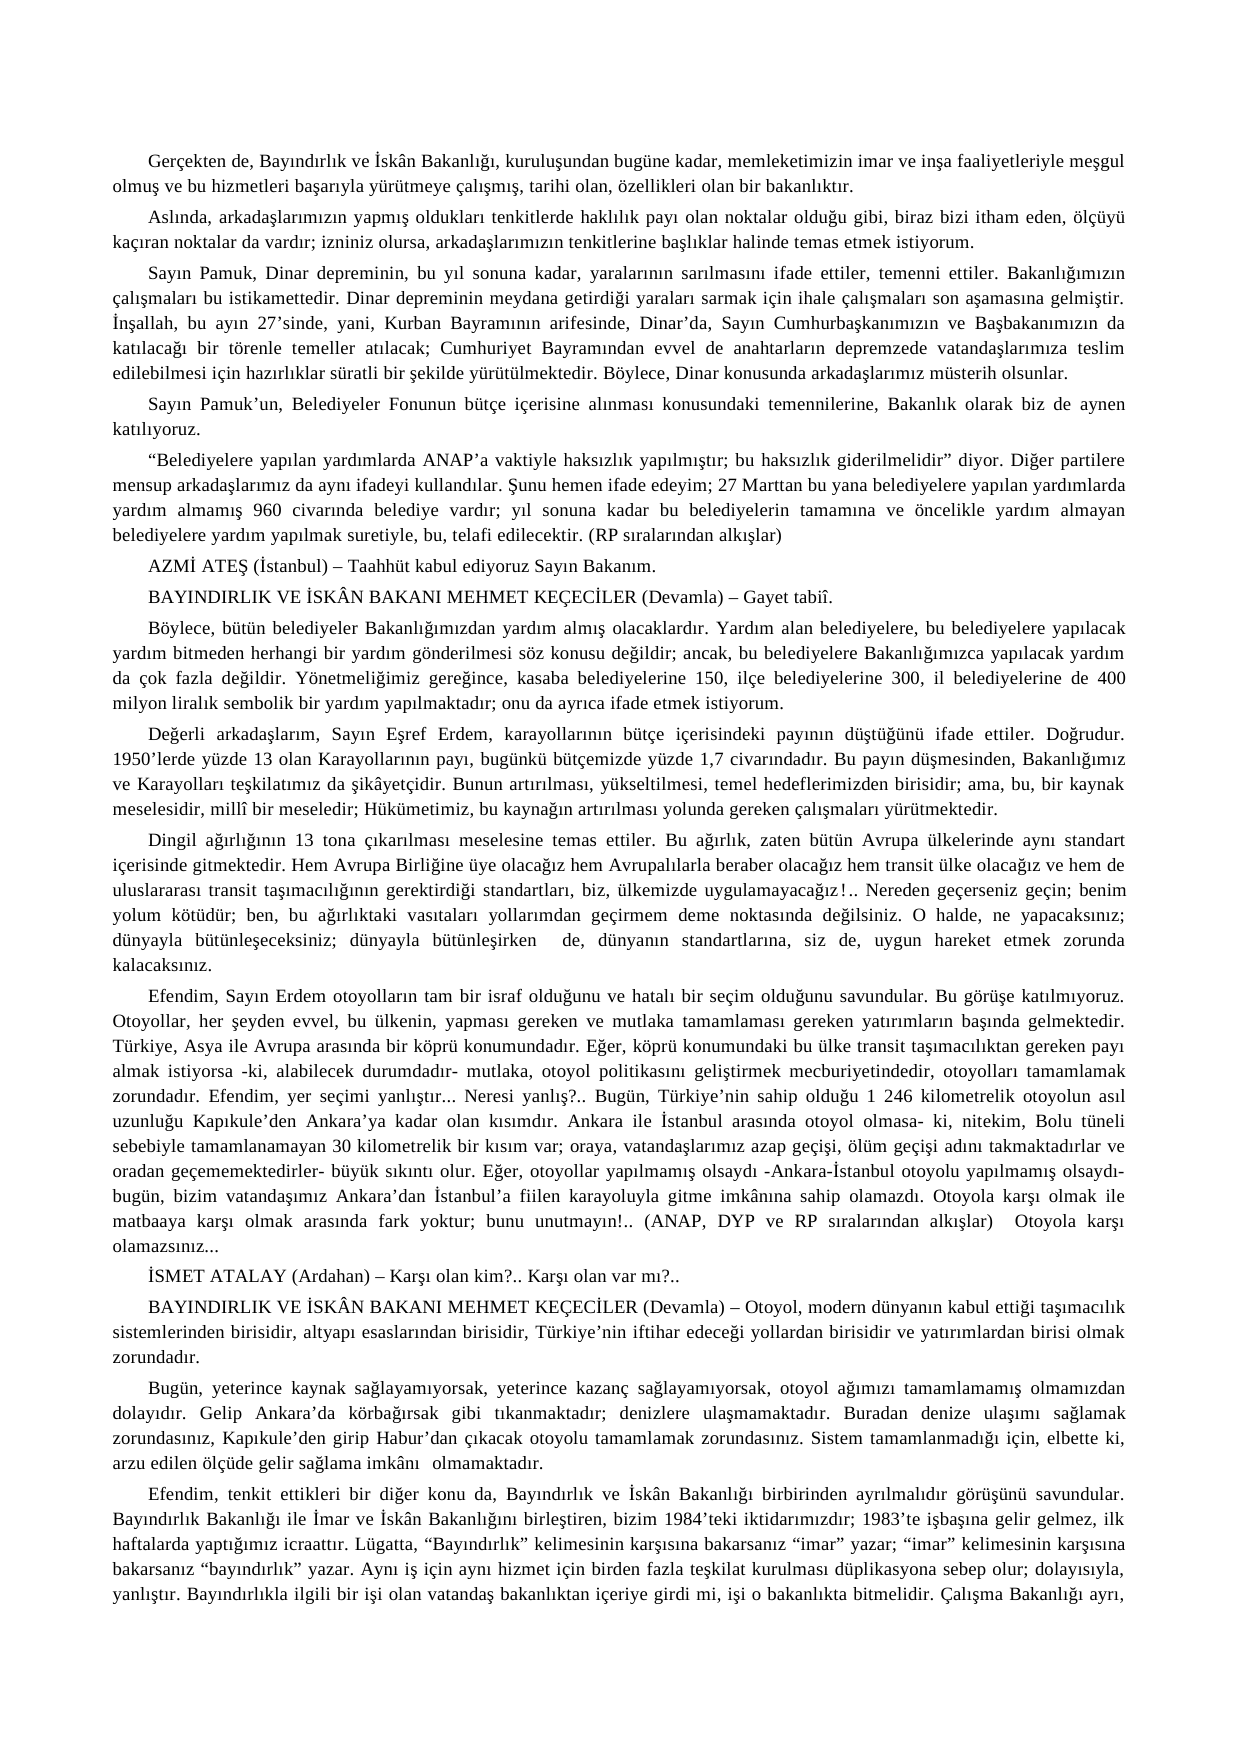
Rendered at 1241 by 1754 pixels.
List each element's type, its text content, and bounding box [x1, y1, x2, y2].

text Sayın Pamuk, Dinar depreminin, bu yıl sonuna kadar, yaralarının sarılmasını ifade ettiler, temenni ettiler. Bakanlığımızın çalışmaları bu istikamettedir. Dinar depreminin meydana getirdiği yaraları sarmak için ihale çalışmaları son aşamasına gelmiştir. İnşallah, bu ayın 27’sinde, yani, Kurban Bayramının arifesinde, Dinar’da, Sayın Cumhurbaşkanımızın ve Başbakanımızın da katılacağı bir törenle temeller atılacak; Cumhuriyet Bayramından evvel de anahtarların depremzede vatandaşlarımıza teslim edilebilmesi için hazırlıklar süratli bir şekilde yürütülmektedir. Böylece, Dinar konusunda arkadaşlarımız müsterih olsunlar. [112, 259, 1128, 384]
text Değerli arkadaşlarım, Sayın Eşref Erdem, karayollarının bütçe içerisindeki payının düştüğünü ifade ettiler. Doğrudur. 1950’lerde yüzde 13 olan Karayollarının payı, bugünkü bütçemizde yüzde 1,7 civarındadır. Bu payın düşmesinden, Bakanlığımız ve Karayolları teşkilatımız da şikâyetçidir. Bunun artırılması, yükseltilmesi, temel hedeflerimizden birisidir; ama, bu, bir kaynak meselesidir, millî bir meseledir; Hükümetimiz, bu kaynağın artırılması yolunda gereken çalışmaları yürütmektedir. [112, 720, 1128, 820]
text İSMET ATALAY (Ardahan) – Karşı olan kim?.. Karşı olan var mı?.. [112, 1263, 1128, 1288]
text BAYINDIRLIK VE İSKÂN BAKANI MEHMET KEÇECİLER (Devamla) – Otoyol, modern dünyanın kabul ettiği taşımacılık sistemlerinden birisidir, altyapı esaslarından birisidir, Türkiye’nin iftihar edeceği yollardan birisidir ve yatırımlardan birisi olmak zorundadır. [112, 1294, 1128, 1369]
text Efendim, Sayın Erdem otoyolların tam bir israf olduğunu ve hatalı bir seçim olduğunu savundular. Bu görüşe katılmıyoruz. Otoyollar, her şeyden evvel, bu ülkenin, yapması gereken ve mutlaka tamamlaması gereken yatırımların başında gelmektedir. Türkiye, Asya ile Avrupa arasında bir köprü konumundadır. Eğer, köprü konumundaki bu ülke transit taşımacılıktan gereken payı almak istiyorsa -ki, alabilecek durumdadır- mutlaka, otoyol politikasını geliştirmek mecburiyetindedir, otoyolları tamamlamak zorundadır. Efendim, yer seçimi yanlıştır... Neresi yanlış?.. Bugün, Türkiye’nin sahip olduğu 1 246 kilometrelik otoyolun asıl uzunluğu Kapıkule’den Ankara’ya kadar olan kısımdır. Ankara ile İstanbul arasında otoyol olmasa- ki, nitekim, Bolu tüneli sebebiyle tamamlanamayan 30 kilometrelik bir kısım var; oraya, vatandaşlarımız azap geçişi, ölüm geçişi adını takmaktadırlar ve oradan geçememektedirler- büyük sıkıntı olur. Eğer, otoyollar yapılmamış olsaydı -Ankara-İstanbul otoyolu yapılmamış olsaydı- bugün, bizim vatandaşımız Ankara’dan İstanbul’a fiilen karayoluyla gitme imkânına sahip olamazdı. Otoyola karşı olmak ile matbaaya karşı olmak arasında fark yoktur; bunu unutmayın!.. (ANAP, DYP ve RP sıralarından alkışlar) Otoyola karşı olamazsınız... [112, 982, 1128, 1257]
text Gerçekten de, Bayındırlık ve İskân Bakanlığı, kuruluşundan bugüne kadar, memleketimizin imar ve inşa faaliyetleriyle meşgul olmuş ve bu hizmetleri başarıyla yürütmeye çalışmış, tarihi olan, özellikleri olan bir bakanlıktır. [112, 148, 1128, 198]
text Aslında, arkadaşlarımızın yapmış oldukları tenkitlerde haklılık payı olan noktalar olduğu gibi, biraz bizi itham eden, ölçüyü kaçıran noktalar da vardır; izniniz olursa, arkadaşlarımızın tenkitlerine başlıklar halinde temas etmek istiyorum. [112, 203, 1128, 253]
text Sayın Pamuk’un, Belediyeler Fonunun bütçe içerisine alınması konusundaki temennilerine, Bakanlık olarak biz de aynen katılıyoruz. [112, 390, 1128, 440]
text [112, 1481, 1128, 1606]
text AZMİ ATEŞ (İstanbul) – Taahhüt kabul ediyoruz Sayın Bakanım. [112, 552, 1128, 577]
text Dingil ağırlığının 13 tona çıkarılması meselesine temas ettiler. Bu ağırlık, zaten bütün Avrupa ülkelerinde aynı standart içerisinde gitmektedir. Hem Avrupa Birliğine üye olacağız hem Avrupalılarla beraber olacağız hem transit ülke olacağız ve hem de uluslararası transit taşımacılığının gerektirdiği standartları, biz, ülkemizde uygulamayacağız!.. Nereden geçerseniz geçin; benim yolum kötüdür; ben, bu ağırlıktaki vasıtaları yollarımdan geçirmem deme noktasında değilsiniz. O halde, ne yapacaksınız; dünyayla bütünleşeceksiniz; dünyayla bütünleşirken de, dünyanın standartlarına, siz de, uygun hareket etmek zorunda kalacaksınız. [112, 826, 1128, 976]
text Böylece, bütün belediyeler Bakanlığımızdan yardım almış olacaklardır. Yardım alan belediyelere, bu belediyelere yapılacak yardım bitmeden herhangi bir yardım gönderilmesi söz konusu değildir; ancak, bu belediyelere Bakanlığımızca yapılacak yardım da çok fazla değildir. Yönetmeliğimiz gereğince, kasaba belediyelerine 150, ilçe belediyelerine 300, il belediyelerine de 400 milyon liralık sembolik bir yardım yapılmaktadır; onu da ayrıca ifade etmek istiyorum. [112, 614, 1128, 714]
text “Belediyelere yapılan yardımlarda ANAP’a vaktiyle haksızlık yapılmıştır; bu haksızlık giderilmelidir” diyor. Diğer partilere mensup arkadaşlarımız da aynı ifadeyi kullandılar. Şunu hemen ifade edeyim; 27 Marttan bu yana belediyelere yapılan yardımlarda yardım almamış 960 civarında belediye vardır; yıl sonuna kadar bu belediyelerin tamamına ve öncelikle yardım almayan belediyelere yardım yapılmak suretiyle, bu, telafi edilecektir. (RP sıralarından alkışlar) [112, 446, 1128, 546]
text BAYINDIRLIK VE İSKÂN BAKANI MEHMET KEÇECİLER (Devamla) – Gayet tabiî. [112, 583, 1128, 608]
text Bugün, yeterince kaynak sağlayamıyorsak, yeterince kazanç sağlayamıyorsak, otoyol ağımızı tamamlamamış olmamızdan dolayıdır. Gelip Ankara’da körbağırsak gibi tıkanmaktadır; denizlere ulaşmamaktadır. Buradan denize ulaşımı sağlamak zorundasınız, Kapıkule’den girip Habur’dan çıkacak otoyolu tamamlamak zorundasınız. Sistem tamamlanmadığı için, elbette ki, arzu edilen ölçüde gelir sağlama imkânı olmamaktadır. [112, 1375, 1128, 1475]
